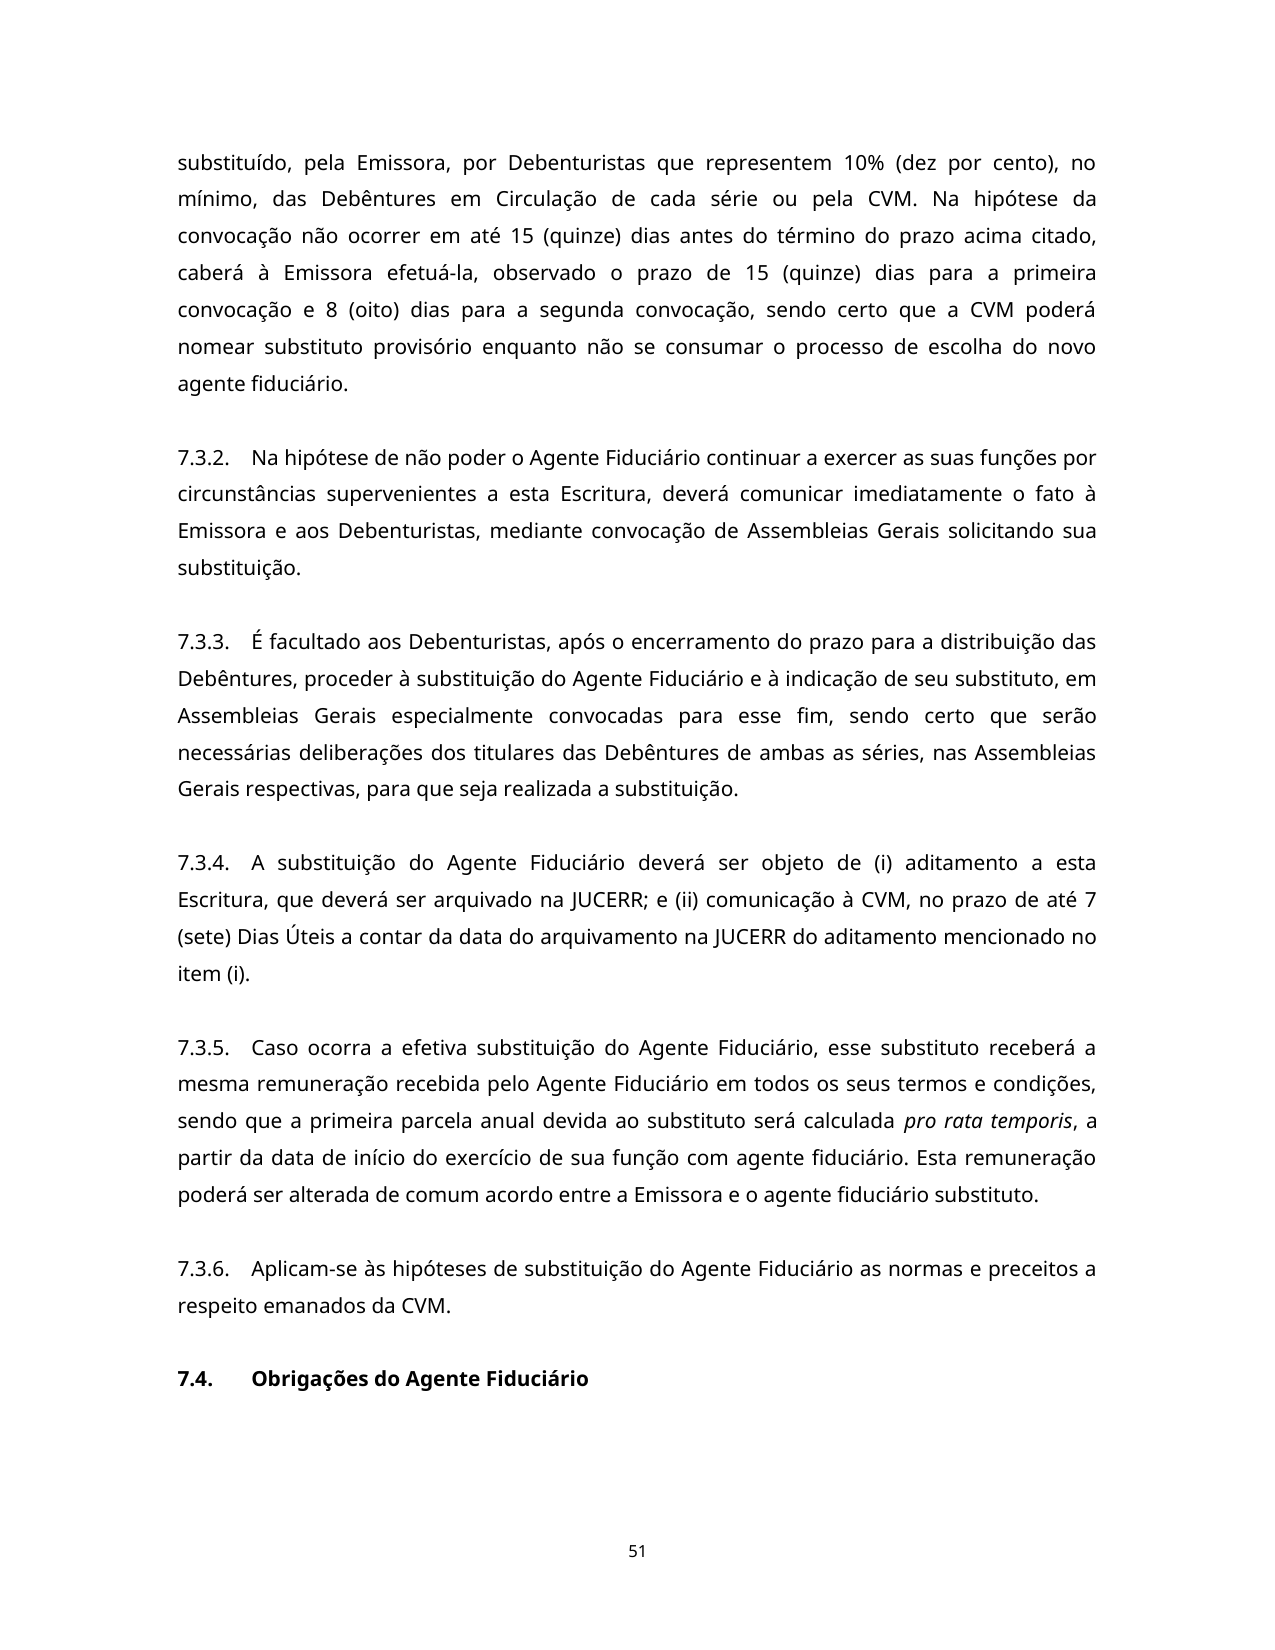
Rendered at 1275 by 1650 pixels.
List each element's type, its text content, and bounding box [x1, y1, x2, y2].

list Na hipótese de não poder o Agente Fiduciário continuar a exercer as suas funções por circunstâncias supervenientes a esta Escritura, deverá comunicar imediatamente o fato à Emissora e aos Debenturistas, mediante convocação de Assembleias Gerais solicitando sua substituição. [177, 443, 1098, 582]
list Caso ocorra a efetiva substituição do Agente Fiduciário, esse substituto receberá a mesma remuneração recebida pelo Agente Fiduciário em todos os seus termos e condições, sendo que a primeira parcela anual devida ao substituto será calculada pro rata temporis, a partir da data de início do exercício de sua função com agente fiduciário. Esta remuneração poderá ser alterada de comum acordo entre a Emissora e o agente fiduciário substituto. [177, 1033, 1098, 1209]
list Aplicam-se às hipóteses de substituição do Agente Fiduciário as normas e preceitos a respeito emanados da CVM. [177, 1254, 1098, 1319]
list Obrigações do Agente Fiduciário [177, 1364, 1098, 1393]
list A substituição do Agente Fiduciário deverá ser objeto de (i) aditamento a esta Escritura, que deverá ser arquivado na JUCERR; e (ii) comunicação à CVM, no prazo de até 7 (sete) Dias Úteis a contar da data do arquivamento na JUCERR do aditamento mencionado no item (i). [177, 848, 1098, 987]
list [177, 148, 1098, 397]
list É facultado aos Debenturistas, após o encerramento do prazo para a distribuição das Debêntures, proceder à substituição do Agente Fiduciário e à indicação de seu substituto, em Assembleias Gerais especialmente convocadas para esse fim, sendo certo que serão necessárias deliberações dos titulares das Debêntures de ambas as séries, nas Assembleias Gerais respectivas, para que seja realizada a substituição. [177, 627, 1098, 803]
